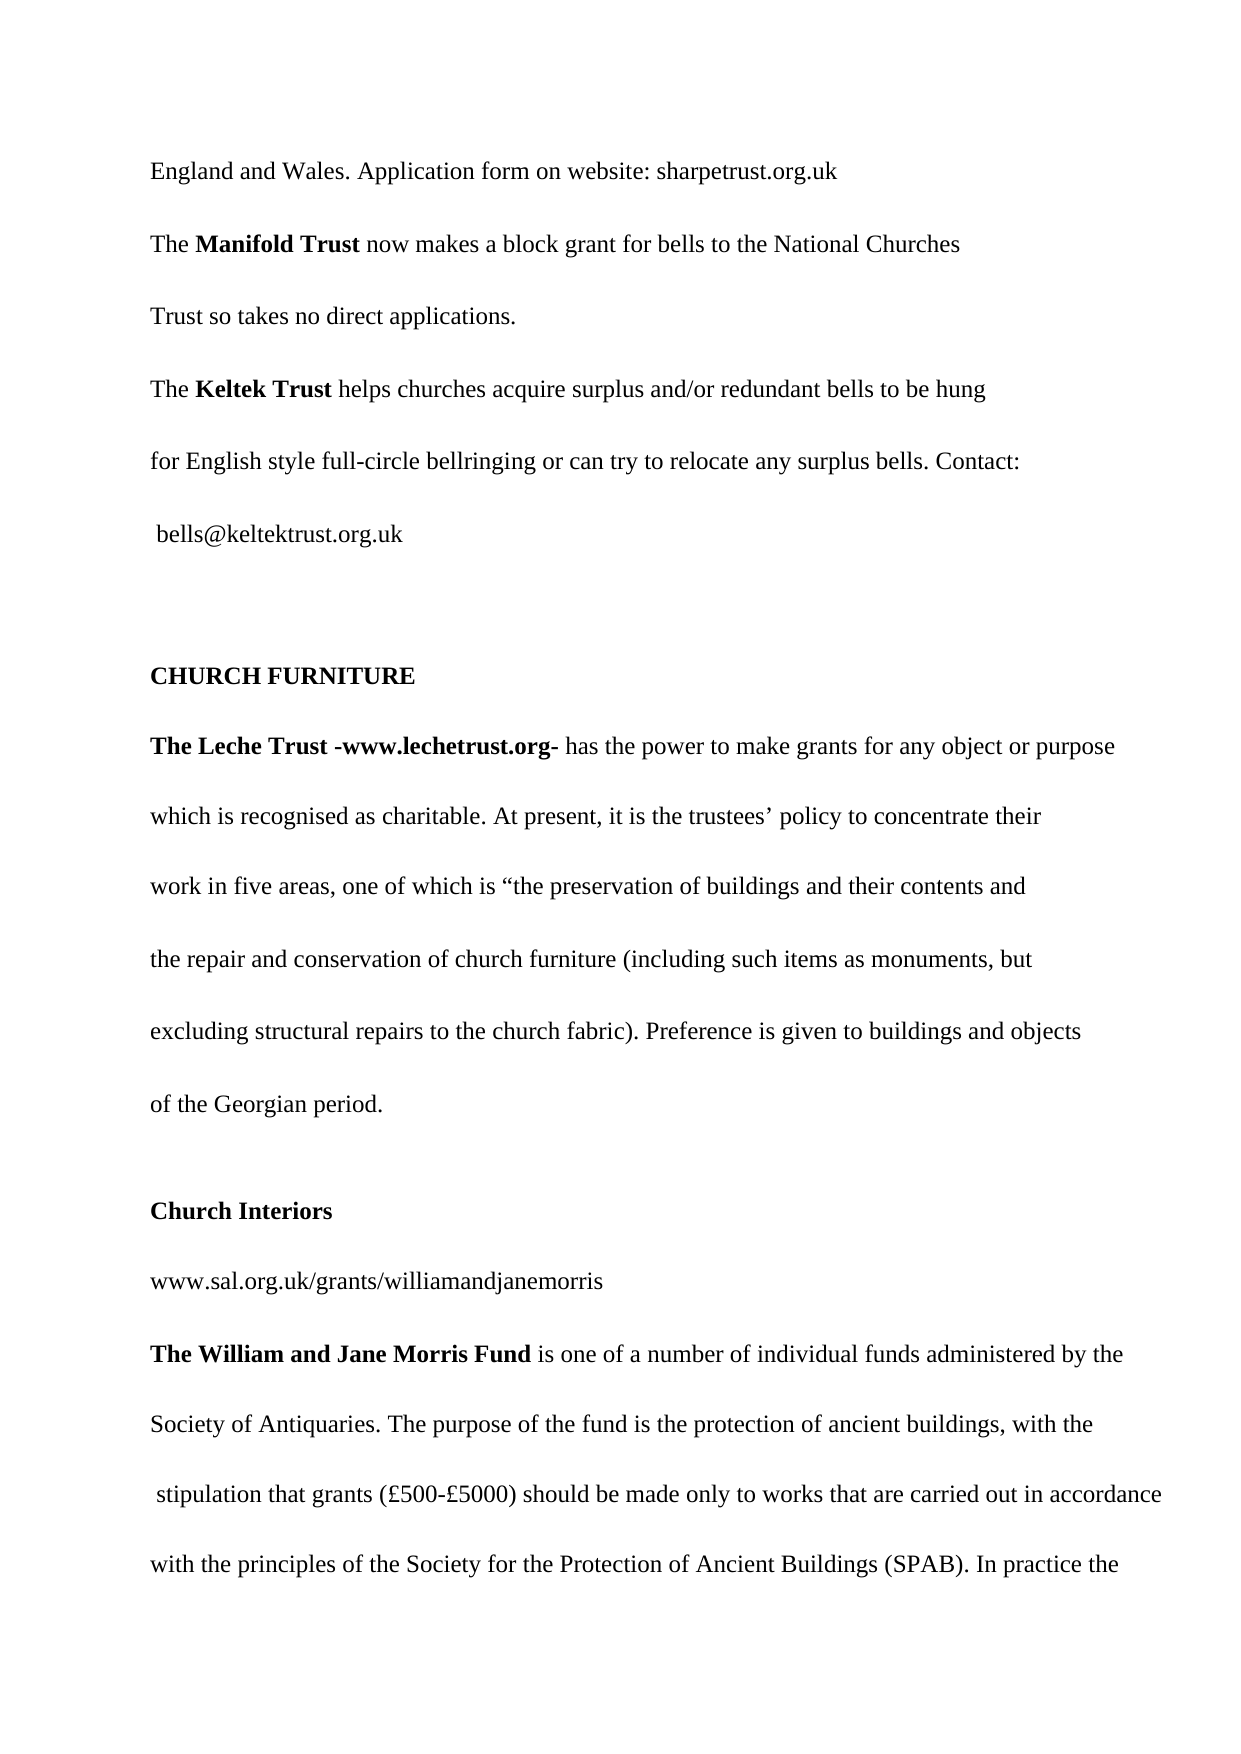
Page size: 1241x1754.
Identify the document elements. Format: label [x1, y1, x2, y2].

table_cell [150, 150, 1240, 1577]
